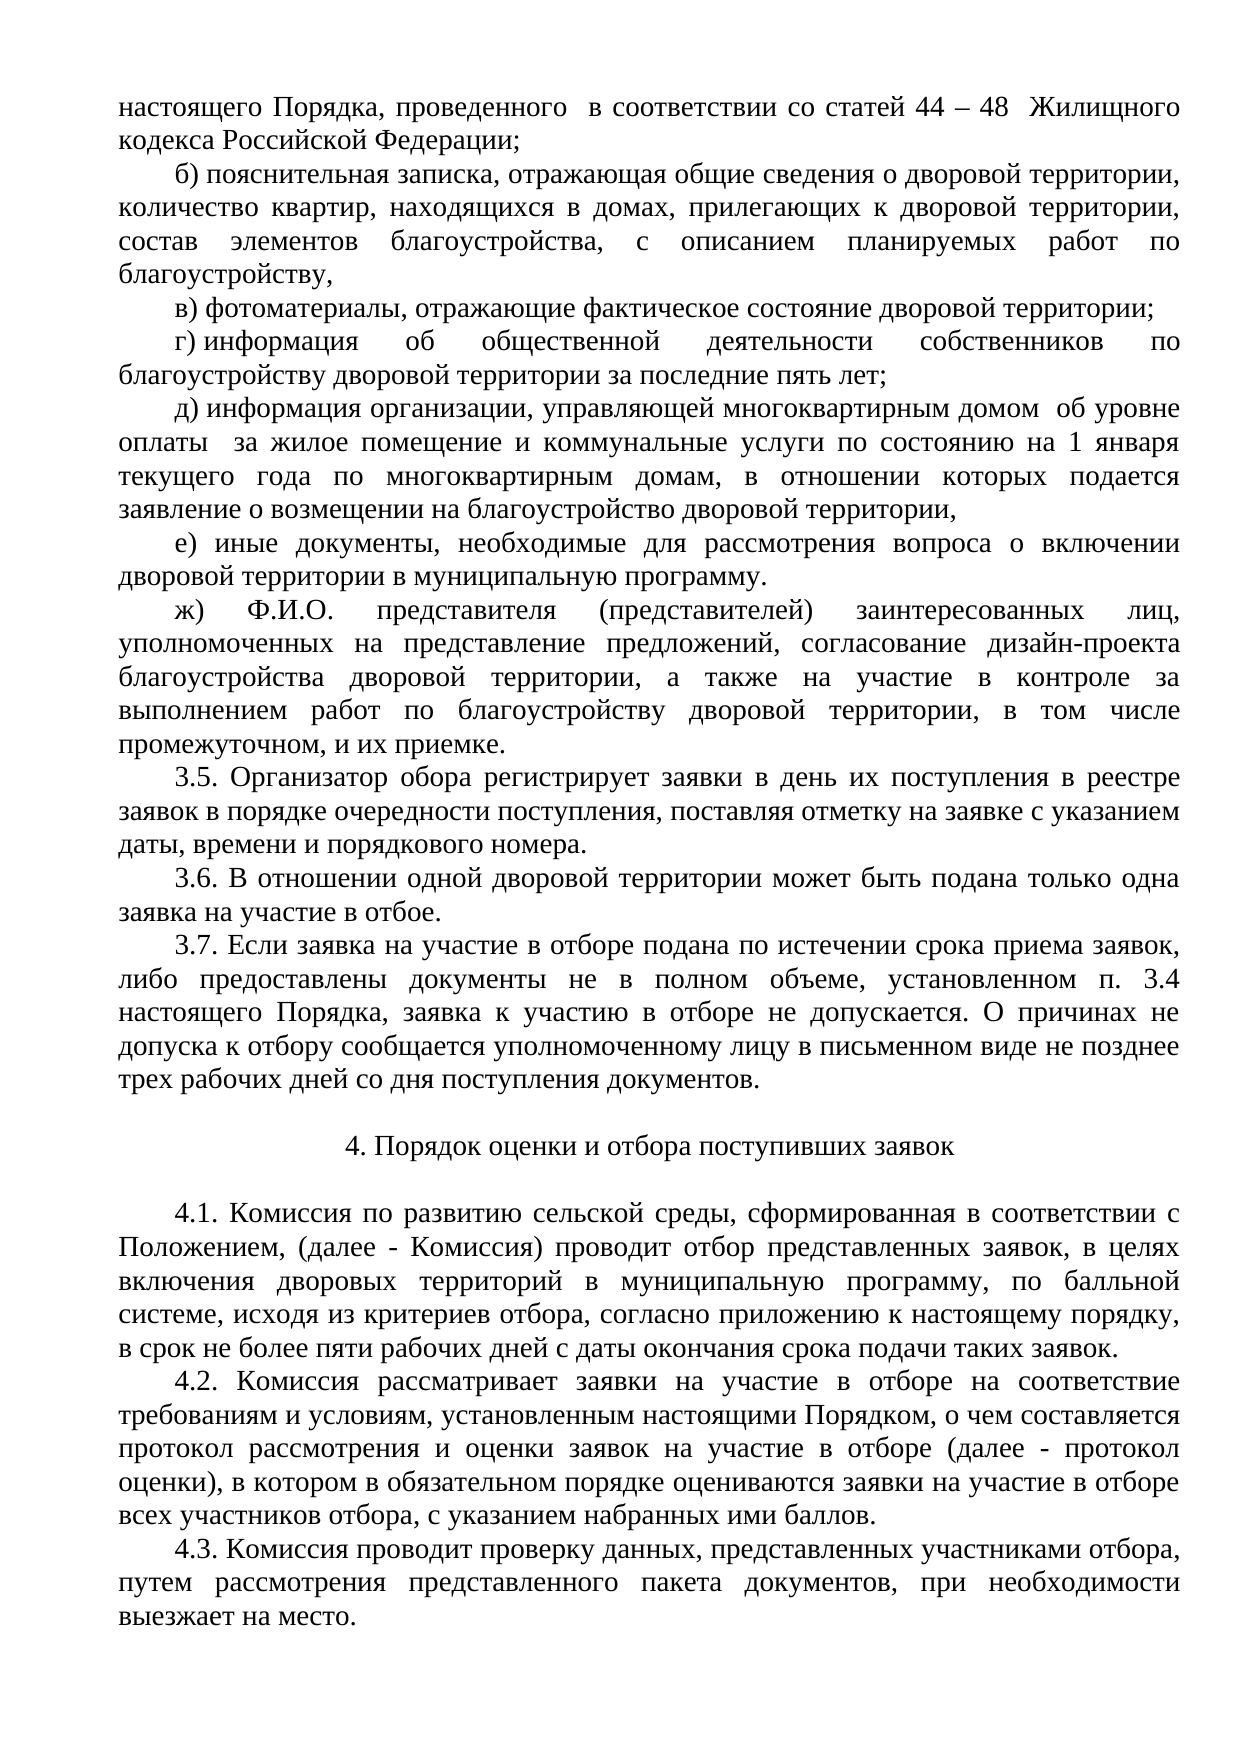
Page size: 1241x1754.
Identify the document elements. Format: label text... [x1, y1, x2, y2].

text е) иные документы, необходимые для рассмотрения вопроса о включении дворовой территории в муниципальную программу. [118, 525, 1181, 592]
text 3.6. В отношении одной дворовой территории может быть подана только одна заявка на участие в отбое. [118, 860, 1181, 927]
text г) информация об общественной деятельности собственников по благоустройству дворовой территории за последние пять лет; [118, 323, 1181, 391]
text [118, 89, 1181, 156]
text ж) Ф.И.О. представителя (представителей) заинтересованных лиц, уполномоченных на представление предложений, согласование дизайн-проекта благоустройства дворовой территории, а также на участие в контроле за выполнением работ по благоустройству дворовой территории, в том числе промежуточном, и их приемке. [118, 592, 1181, 759]
text б) пояснительная записка, отражающая общие сведения о дворовой территории, количество квартир, находящихся в домах, прилегающих к дворовой территории, состав элементов благоустройства, с описанием планируемых работ по благоустройству, [118, 156, 1181, 290]
text 4.1. Комиссия по развитию сельской среды, сформированная в соответствии с Положением, (далее - Комиссия) проводит отбор представленных заявок, в целях включения дворовых территорий в муниципальную программу, по балльной системе, исходя из критериев отбора, согласно приложению к настоящему порядку, в срок не более пяти рабочих дней с даты окончания срока подачи таких заявок. [118, 1196, 1181, 1363]
text 4.3. Комиссия проводит проверку данных, представленных участниками отбора, путем рассмотрения представленного пакета документов, при необходимости выезжает на место. [118, 1531, 1181, 1632]
text в) фотоматериалы, отражающие фактическое состояние дворовой территории; [118, 290, 1181, 323]
text 3.7. Если заявка на участие в отборе подана по истечении срока приема заявок, либо предоставлены документы не в полном объеме, установленном п. 3.4 настоящего Порядка, заявка к участию в отборе не допускается. О причинах не допуска к отбору сообщается уполномоченному лицу в письменном виде не позднее трех рабочих дней со дня поступления документов. [118, 927, 1181, 1095]
text д) информация организации, управляющей многоквартирным домом об уровне оплаты за жилое помещение и коммунальные услуги по состоянию на 1 января текущего года по многоквартирным домам, в отношении которых подается заявление о возмещении на благоустройство дворовой территории, [118, 391, 1181, 525]
text 3.5. Организатор обора регистрирует заявки в день их поступления в реестре заявок в порядке очередности поступления, поставляя отметку на заявке с указанием даты, времени и порядкового номера. [118, 759, 1181, 860]
text 4.2. Комиссия рассматривает заявки на участие в отборе на соответствие требованиям и условиям, установленным настоящими Порядком, о чем составляется протокол рассмотрения и оценки заявок на участие в отборе (далее - протокол оценки), в котором в обязательном порядке оцениваются заявки на участие в отборе всех участников отбора, с указанием набранных ими баллов. [118, 1363, 1181, 1531]
text 4. Порядок оценки и отбора поступивших заявок [118, 1128, 1181, 1162]
